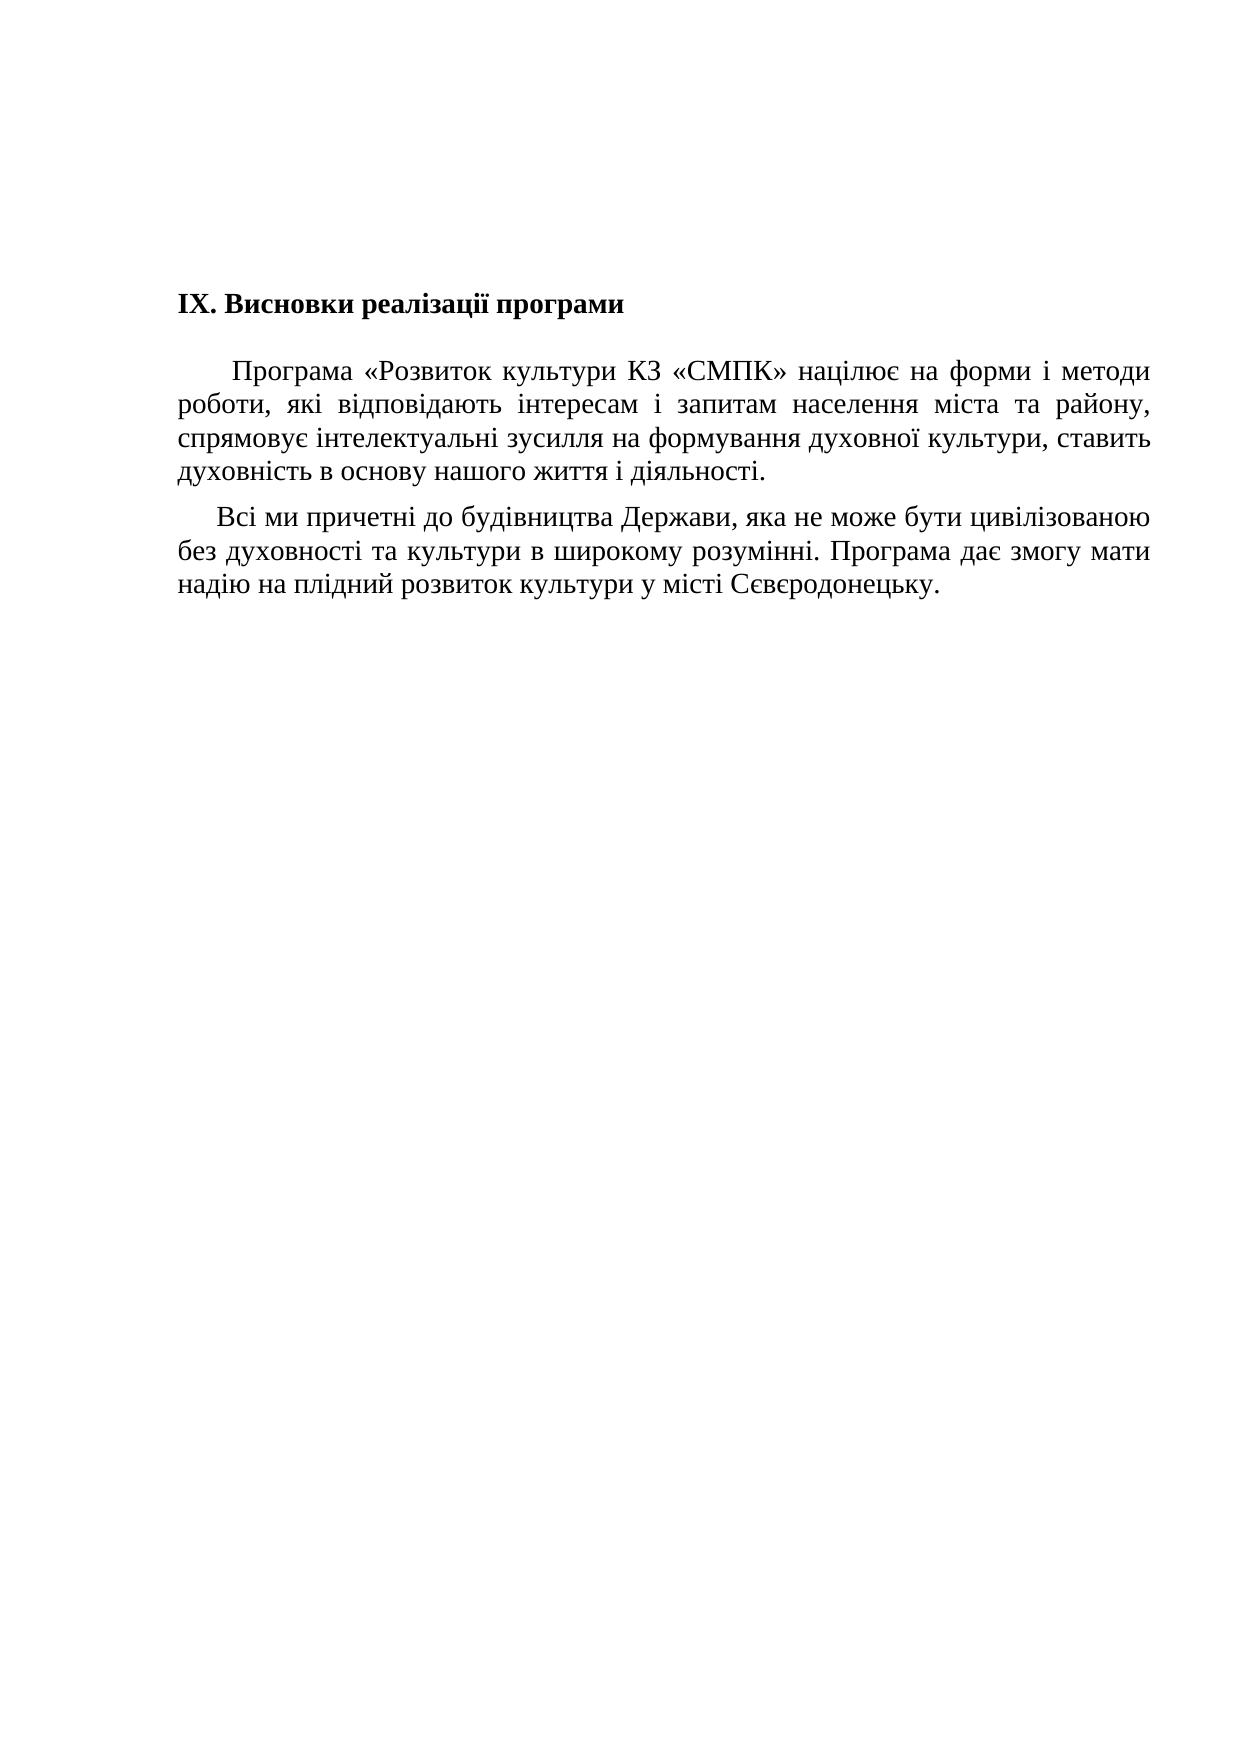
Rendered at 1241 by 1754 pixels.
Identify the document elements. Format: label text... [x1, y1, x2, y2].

text Програма «Розвиток культури КЗ «СМПК» націлює на форми і методи роботи, які відповідають інтересам і запитам населення міста та району, спрямовує інтелектуальні зусилля на формування духовної культури, ставить духовність в основу нашого життя і діяльності. [177, 353, 1152, 487]
text Всі ми причетні до будівництва Держави, яка не може бути цивілізованою без духовності та культури в широкому розумінні. Програма дає змогу мати надію на плідний розвиток культури у місті Сєвєродонецьку. [177, 499, 1152, 600]
text ІХ. Висновки реалізації програми [177, 286, 1152, 319]
